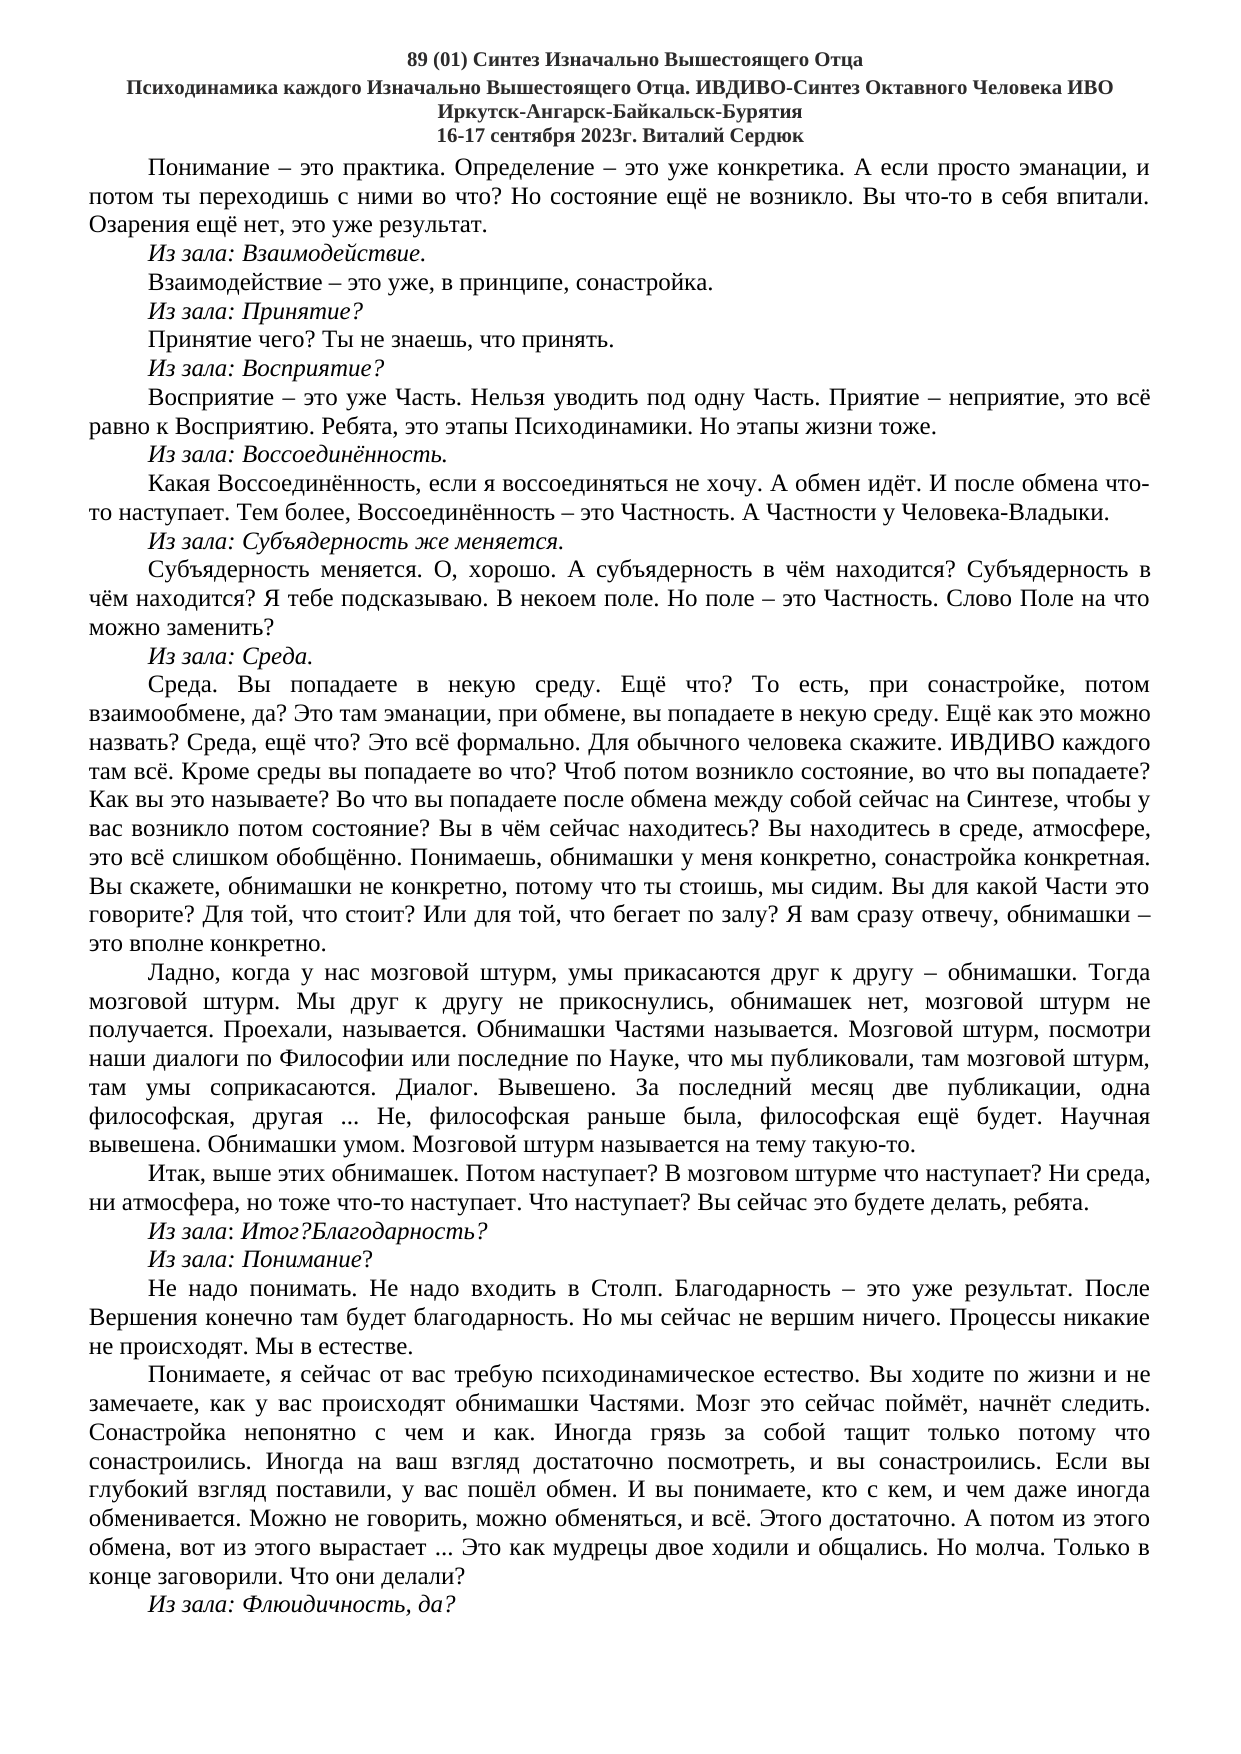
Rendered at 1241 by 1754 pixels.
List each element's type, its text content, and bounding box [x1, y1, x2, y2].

text Итак, выше этих обнимашек. Потом наступает? В мозговом штурме что наступает? Ни среда, ни атмосфера, но тоже что-то наступает. Что наступает? Вы сейчас это будете делать, ребята. [89, 1158, 1152, 1216]
text Из зала: Понимание? [89, 1244, 1152, 1273]
text Понимание – это практика. Определение – это уже конкретика. А если просто эманации, и потом ты переходишь с ними во что? Но состояние ещё не возникло. Вы что-то в себя впитали. Озарения ещё нет, это уже результат. [89, 152, 1152, 238]
text Среда. Вы попадаете в некую среду. Ещё что? То есть, при сонастройке, потом взаимообмене, да? Это там эманации, при обмене, вы попадаете в некую среду. Ещё как это можно назвать? Среда, ещё что? Это всё формально. Для обычного человека скажите. ИВДИВО каждого там всё. Кроме среды вы попадаете во что? Чтоб потом возникло состояние, во что вы попадаете? Как вы это называете? Во что вы попадаете после обмена между собой сейчас на Синтезе, чтобы у вас возникло потом состояние? Вы в чём сейчас находитесь? Вы находитесь в среде, атмосфере, это всё слишком обобщённо. Понимаешь, обнимашки у меня конкретно, сонастройка конкретная. Вы скажете, обнимашки не конкретно, потому что ты стоишь, мы сидим. Вы для какой Части это говорите? Для той, что стоит? Или для той, что бегает по залу? Я вам сразу отвечу, обнимашки – это вполне конкретно. [89, 669, 1152, 957]
text Понимаете, я сейчас от вас требую психодинамическое естество. Вы ходите по жизни и не замечаете, как у вас происходят обнимашки Частями. Мозг это сейчас поймёт, начнёт следить. Сонастройка непонятно с чем и как. Иногда грязь за собой тащит только потому что сонастроились. Иногда на ваш взгляд достаточно посмотреть, и вы сонастроились. Если вы глубокий взгляд поставили, у вас пошёл обмен. И вы понимаете, кто с кем, и чем даже иногда обменивается. Можно не говорить, можно обменяться, и всё. Этого достаточно. А потом из этого обмена, вот из этого вырастает ... Это как мудрецы двое ходили и общались. Но молча. Только в конце заговорили. Что они делали? [89, 1359, 1152, 1589]
text Из зала: Итог?Благодарность? [89, 1216, 1152, 1244]
text Из зала: Субъядерность же меняется. [89, 526, 1152, 554]
text Субъядерность меняется. О, хорошо. А субъядерность в чём находится? Субъядерность в чём находится? Я тебе подсказываю. В некоем поле. Но поле – это Частность. Слово Поле на что можно заменить? [89, 554, 1152, 641]
text Взаимодействие – это уже, в принципе, сонастройка. [89, 267, 1152, 296]
text Из зала: Принятие? [89, 296, 1152, 324]
text Принятие чего? Ты не знаешь, что принять. [89, 324, 1152, 353]
text Восприятие – это уже Часть. Нельзя уводить под одну Часть. Приятие – неприятие, это всё равно к Восприятию. Ребята, это этапы Психодинамики. Но этапы жизни тоже. [89, 382, 1152, 439]
text Какая Воссоединённость, если я воссоединяться не хочу. А обмен идёт. И после обмена что-то наступает. Тем более, Воссоединённость – это Частность. А Частности у Человека-Владыки. [89, 468, 1152, 526]
text Ладно, когда у нас мозговой штурм, умы прикасаются друг к другу – обнимашки. Тогда мозговой штурм. Мы друг к другу не прикоснулись, обнимашек нет, мозговой штурм не получается. Проехали, называется. Обнимашки Частями называется. Мозговой штурм, посмотри наши диалоги по Философии или последние по Науке, что мы публиковали, там мозговой штурм, там умы соприкасаются. Диалог. Вывешено. За последний месяц две публикации, одна философская, другая ... Не, философская раньше была, философская ещё будет. Научная вывешена. Обнимашки умом. Мозговой штурм называется на тему такую-то. [89, 957, 1152, 1158]
text Не надо понимать. Не надо входить в Столп. Благодарность – это уже результат. После Вершения конечно там будет благодарность. Но мы сейчас не вершим ничего. Процессы никакие не происходят. Мы в естестве. [89, 1273, 1152, 1359]
text Из зала: Восприятие? [89, 353, 1152, 382]
text Из зала: Взаимодействие. [89, 238, 1152, 267]
text Из зала: Флюидичность, да? [89, 1589, 1152, 1618]
text Из зала: Воссоединённость. [89, 439, 1152, 468]
text Из зала: Среда. [89, 641, 1152, 669]
